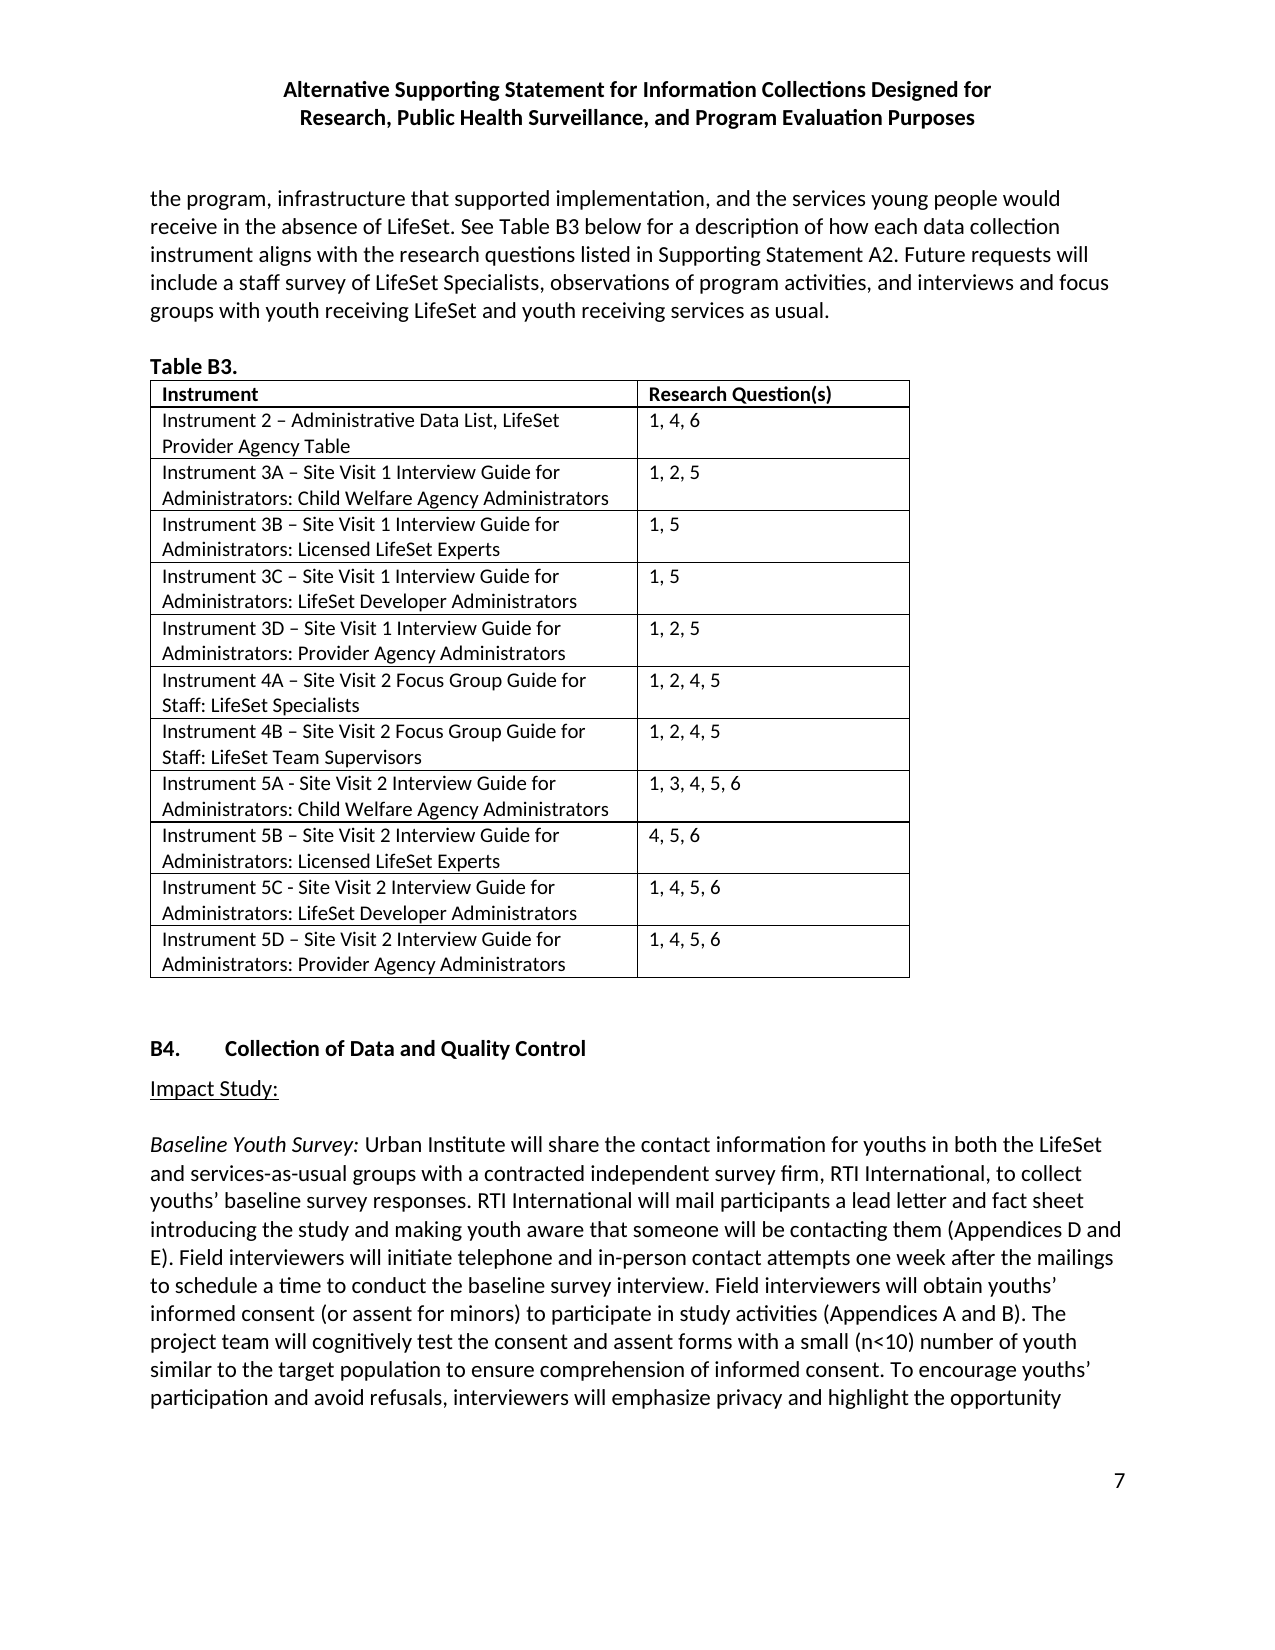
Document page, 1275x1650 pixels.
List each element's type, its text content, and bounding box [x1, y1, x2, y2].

table_cell Instrument 3D – Site Visit 1 Interview Guide for Administrators: Provider Agency Administrators [151, 615, 637, 666]
table_cell 1, 4, 5, 6 [638, 874, 909, 925]
table_header Instrument [151, 381, 637, 406]
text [150, 1131, 1125, 1411]
table_cell 1, 2, 5 [638, 615, 909, 666]
text B4. Collection of Data and Quality Control [150, 1034, 1125, 1062]
table_cell Instrument 5D – Site Visit 2 Interview Guide for Administrators: Provider Agency Administrators [151, 926, 637, 977]
table_header Research Question(s) [638, 381, 909, 406]
text Table B3. [150, 352, 1125, 380]
table_cell Instrument 5C - Site Visit 2 Interview Guide for Administrators: LifeSet Developer Administrators [151, 874, 637, 925]
table_cell Instrument 3B – Site Visit 1 Interview Guide for Administrators: Licensed LifeSet Experts [151, 511, 637, 562]
table_cell 1, 2, 4, 5 [638, 719, 909, 769]
table_cell 1, 2, 4, 5 [638, 667, 909, 718]
table_cell 1, 5 [638, 563, 909, 614]
table_cell Instrument 4B – Site Visit 2 Focus Group Guide for Staff: LifeSet Team Supervisors [151, 719, 637, 769]
table_cell 1, 4, 5, 6 [638, 926, 909, 977]
table_cell 4, 5, 6 [638, 823, 909, 873]
table_cell Instrument 5A - Site Visit 2 Interview Guide for Administrators: Child Welfare Agency Administrators [151, 771, 637, 821]
table_cell 1, 2, 5 [638, 459, 909, 510]
table_cell Instrument 4A – Site Visit 2 Focus Group Guide for Staff: LifeSet Specialists [151, 667, 637, 718]
table_cell Instrument 2 – Administrative Data List, LifeSet Provider Agency Table [151, 408, 637, 458]
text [150, 184, 1125, 324]
table_cell Instrument 3A – Site Visit 1 Interview Guide for Administrators: Child Welfare Agency Administrators [151, 459, 637, 510]
table_cell Instrument 5B – Site Visit 2 Interview Guide for Administrators: Licensed LifeSet Experts [151, 823, 637, 873]
table_cell 1, 5 [638, 511, 909, 562]
table_cell 1, 4, 6 [638, 408, 909, 458]
text Impact Study: [150, 1074, 1125, 1103]
table_cell 1, 3, 4, 5, 6 [638, 771, 909, 821]
table_cell Instrument 3C – Site Visit 1 Interview Guide for Administrators: LifeSet Developer Administrators [151, 563, 637, 614]
